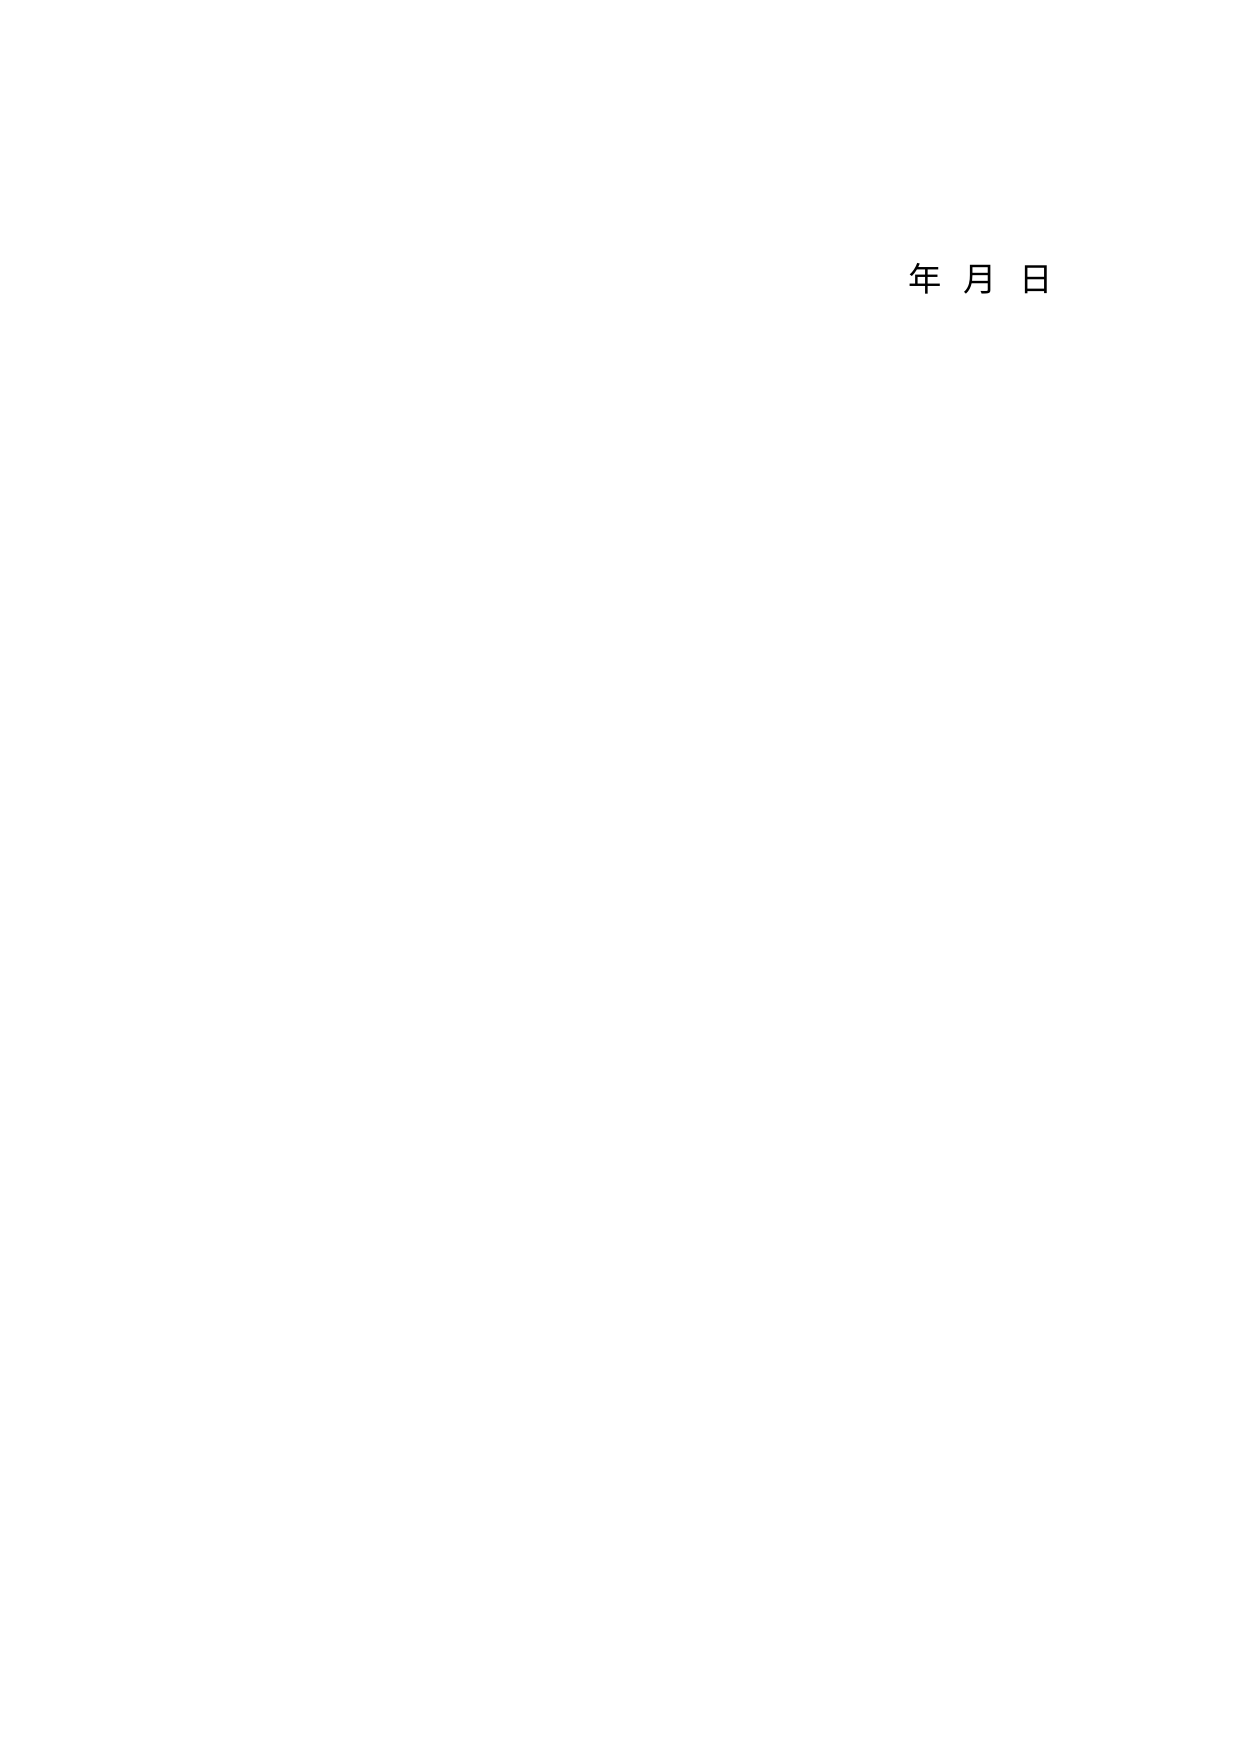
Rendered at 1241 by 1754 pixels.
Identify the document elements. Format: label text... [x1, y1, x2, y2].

text 年 月 日 [187, 244, 1053, 309]
